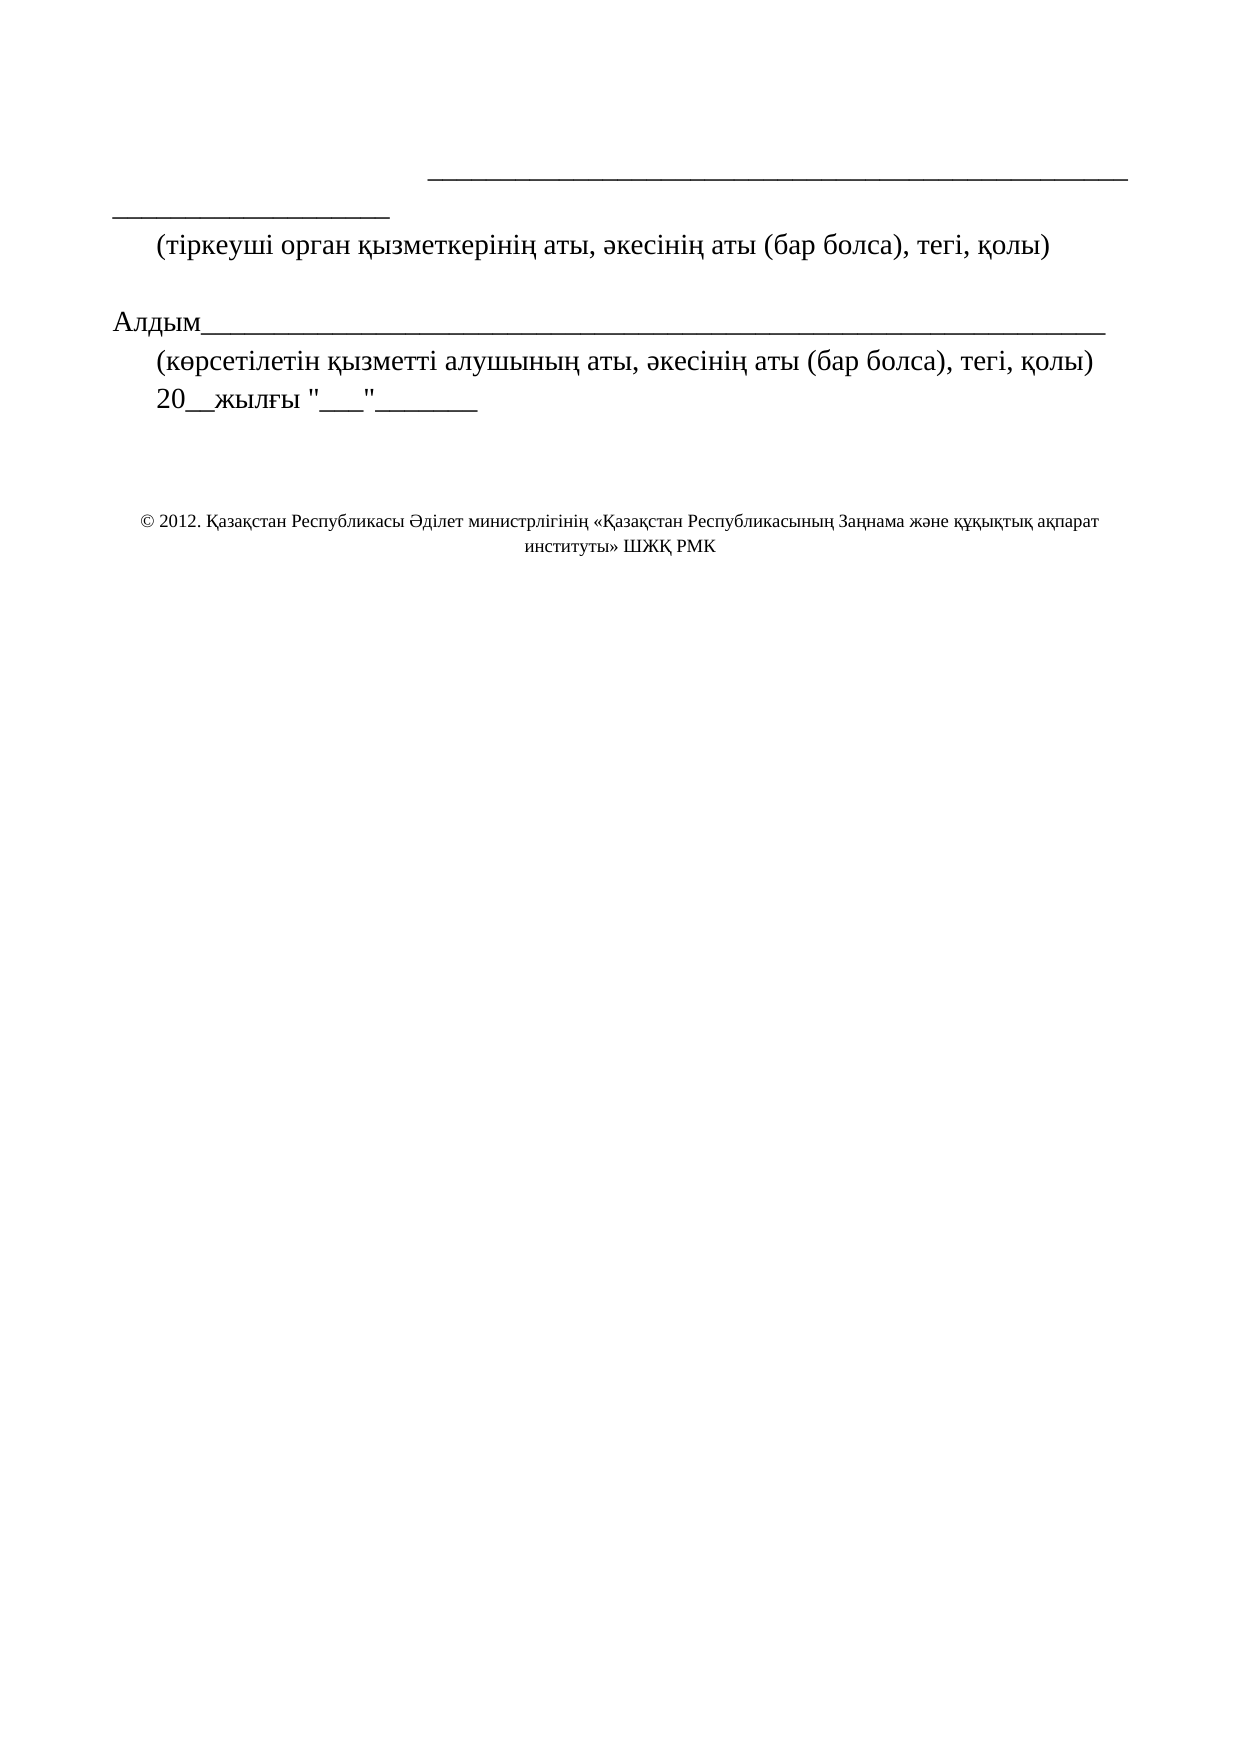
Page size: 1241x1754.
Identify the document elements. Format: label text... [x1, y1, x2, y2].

text (көрсетілетін қызметті алушының аты, әкесінің аты (бар болса), тегі, қолы) [112, 343, 1128, 376]
text ________________________________________________ ___________________ [112, 150, 1128, 222]
text (тіркеуші орган қызметкерінің аты, әкесінің аты (бар болса), тегі, қолы) [112, 227, 1128, 261]
text Алдым______________________________________________________________ [112, 266, 1128, 338]
text 20__жылғы "___"_______ [112, 381, 1128, 415]
text © 2012. Қазақстан Республикасы Әділет министрлігінің «Қазақстан Республикасының Заңнама және құқықтық ақпарат институты» ШЖҚ РМК [112, 510, 1128, 557]
